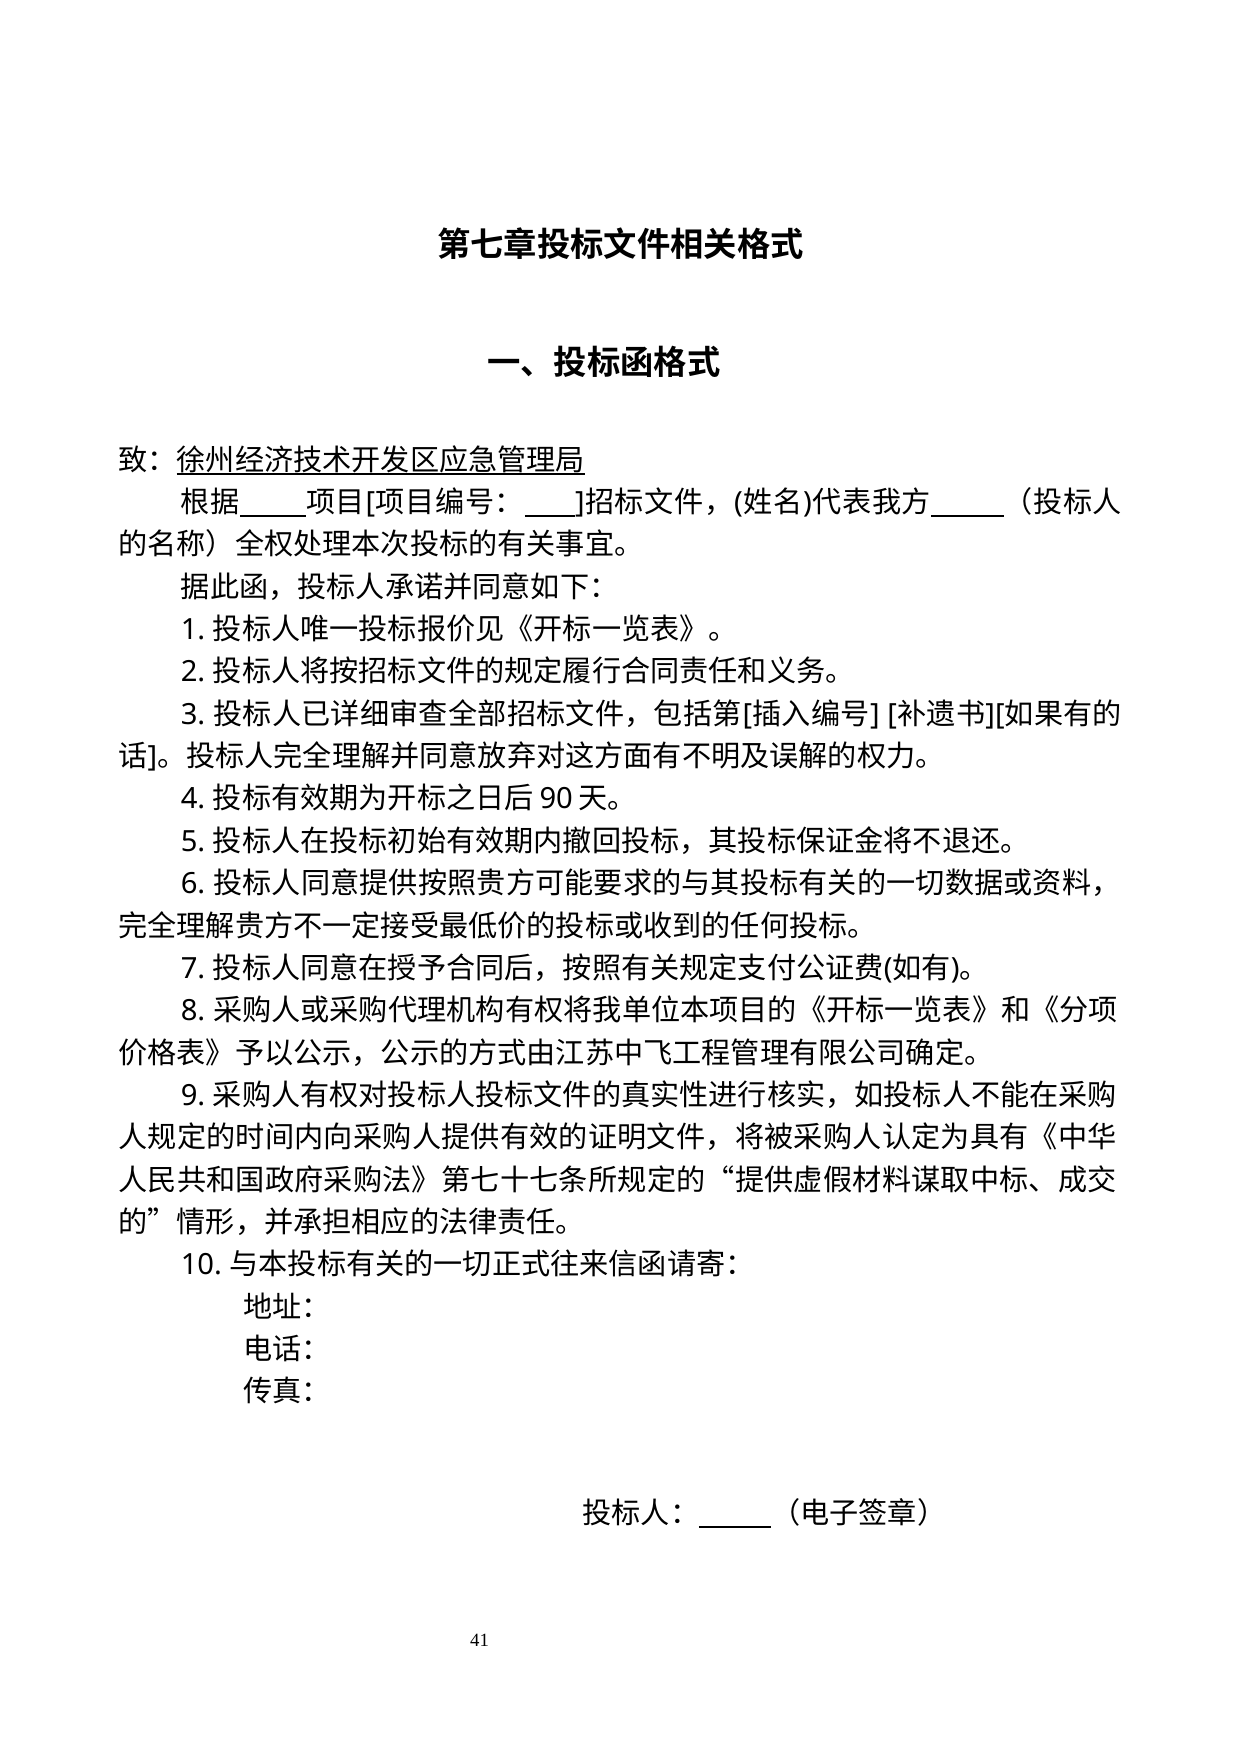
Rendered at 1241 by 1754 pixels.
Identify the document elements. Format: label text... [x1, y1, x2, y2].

text 致：徐州经济技术开发区应急管理局 [118, 436, 1122, 478]
text 7. 投标人同意在授予合同后，按照有关规定支付公证费(如有)。 [118, 944, 1122, 987]
text 投标人： （电子签章） [118, 1489, 1122, 1532]
text 9. 采购人有权对投标人投标文件的真实性进行核实，如投标人不能在采购人规定的时间内向采购人提供有效的证明文件，将被采购人认定为具有《中华人民共和国政府采购法》第七十七条所规定的“提供虚假材料谋取中标、成交的”情形，并承担相应的法律责任。 [118, 1072, 1119, 1241]
text 3. 投标人已详细审查全部招标文件，包括第[插入编号] [补遗书][如果有的话]。投标人完全理解并同意放弃对这方面有不明及误解的权力。 [118, 690, 1122, 775]
text 10. 与本投标有关的一切正式往来信函请寄： [118, 1241, 1122, 1283]
text 6. 投标人同意提供按照贵方可能要求的与其投标有关的一切数据或资料，完全理解贵方不一定接受最低价的投标或收到的任何投标。 [118, 860, 1122, 944]
text 2. 投标人将按招标文件的规定履行合同责任和义务。 [118, 648, 1122, 690]
text 据此函，投标人承诺并同意如下： [118, 563, 1122, 606]
text 第七章投标文件相关格式 [118, 218, 1122, 266]
text 8. 采购人或采购代理机构有权将我单位本项目的《开标一览表》和《分项价格表》予以公示，公示的方式由江苏中飞工程管理有限公司确定。 [118, 987, 1119, 1072]
text 传真： [118, 1368, 1122, 1410]
text 1. 投标人唯一投标报价见《开标一览表》。 [118, 606, 1122, 648]
text 电话： [118, 1326, 1122, 1368]
text 根据 项目[项目编号： ]招标文件，(姓名)代表我方 （投标人的名称）全权处理本次投标的有关事宜。 [118, 478, 1122, 563]
text 4. 投标有效期为开标之日后90天。 [118, 775, 1122, 817]
text 5. 投标人在投标初始有效期内撤回投标，其投标保证金将不退还。 [118, 817, 1122, 860]
text 地址： [118, 1283, 1122, 1326]
list 投标函格式 [118, 336, 1122, 384]
